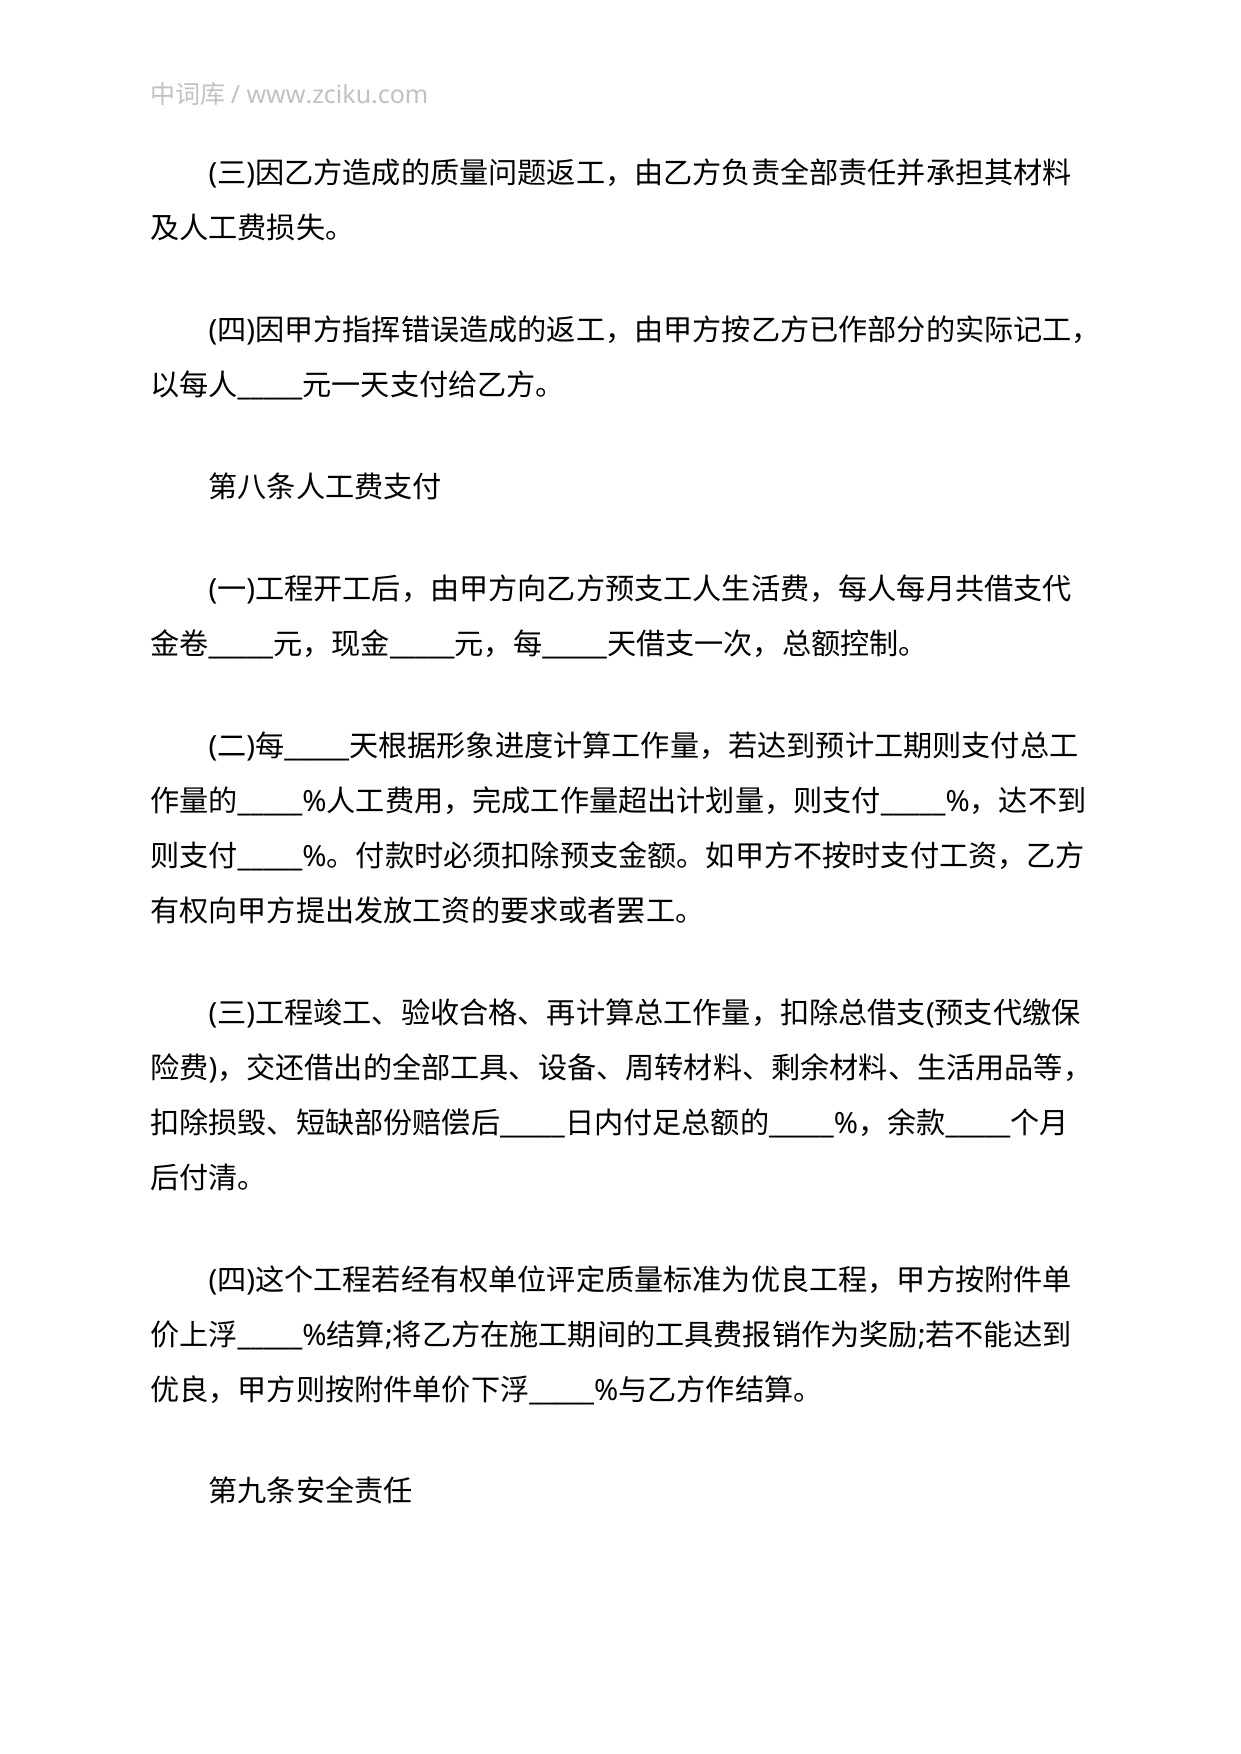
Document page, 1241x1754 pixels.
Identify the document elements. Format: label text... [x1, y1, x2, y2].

text (三)因乙方造成的质量问题返工，由乙方负责全部责任并承担其材料及人工费损失。 [150, 150, 1090, 247]
text (四)因甲方指挥错误造成的返工，由甲方按乙方已作部分的实际记工，以每人_____元一天支付给乙方。 [150, 307, 1090, 404]
text (三)工程竣工、验收合格、再计算总工作量，扣除总借支(预支代缴保险费)，交还借出的全部工具、设备、周转材料、剩余材料、生活用品等，扣除损毁、短缺部份赔偿后_____日内付足总额的_____%，余款_____个月后付清。 [150, 989, 1090, 1197]
text 第八条人工费支付 [150, 464, 1090, 506]
text (一)工程开工后，由甲方向乙方预支工人生活费，每人每月共借支代金卷_____元，现金_____元，每_____天借支一次，总额控制。 [150, 566, 1090, 663]
text 第九条安全责任 [150, 1468, 1090, 1510]
text (二)每_____天根据形象进度计算工作量，若达到预计工期则支付总工作量的_____%人工费用，完成工作量超出计划量，则支付_____%，达不到则支付_____%。付款时必须扣除预支金额。如甲方不按时支付工资，乙方有权向甲方提出发放工资的要求或者罢工。 [150, 722, 1090, 930]
text (四)这个工程若经有权单位评定质量标准为优良工程，甲方按附件单价上浮_____%结算;将乙方在施工期间的工具费报销作为奖励;若不能达到优良，甲方则按附件单价下浮_____%与乙方作结算。 [150, 1256, 1090, 1408]
